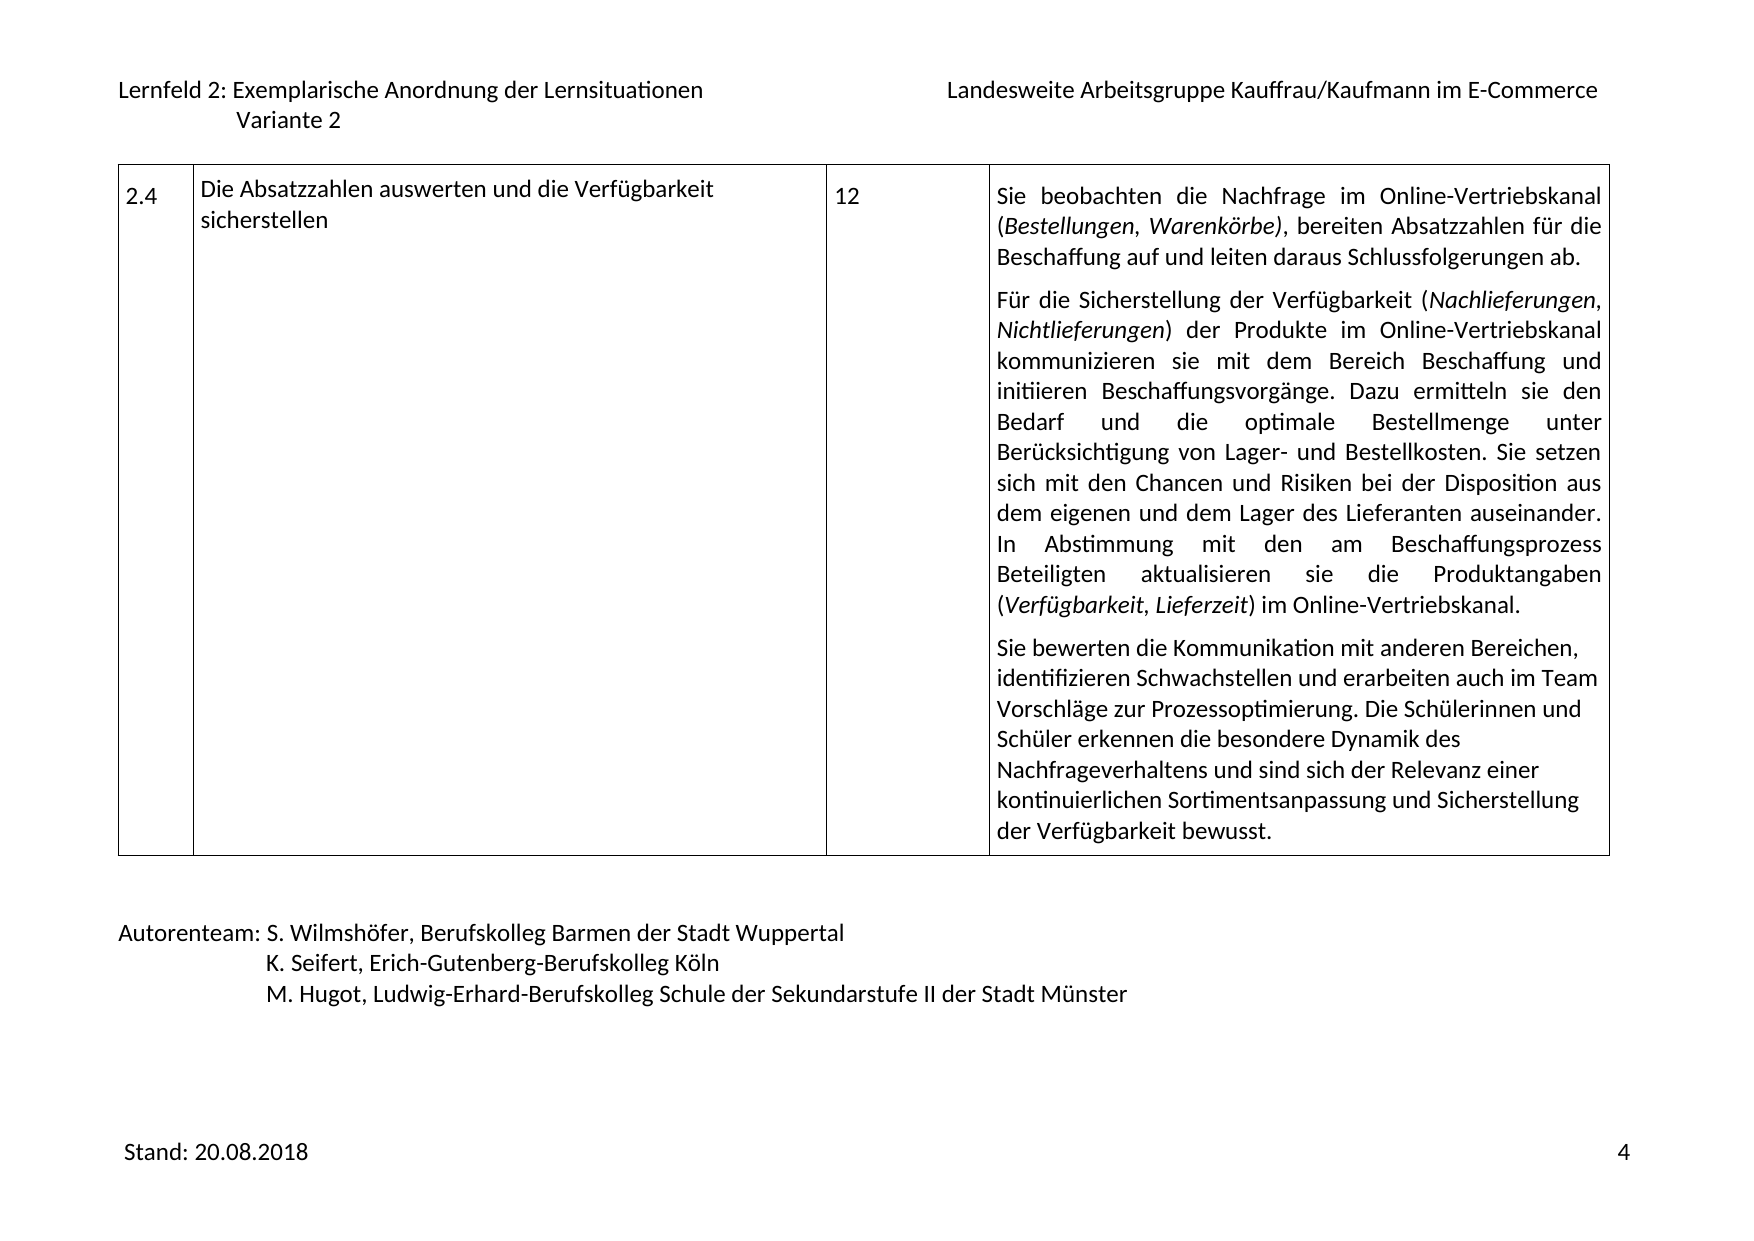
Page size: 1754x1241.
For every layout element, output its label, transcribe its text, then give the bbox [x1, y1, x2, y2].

table_cell Die Absatzzahlen auswerten und die Verfügbarkeit sicherstellen [194, 165, 826, 854]
table_cell 12 [827, 165, 989, 854]
table_cell Sie beobachten die Nachfrage im Online-Vertriebskanal (Bestellungen, Warenkörbe), bereiten Absatzzahlen für die Beschaffung auf und leiten daraus Schlussfolgerungen ab. Für die Sicherstellung der Verfügbarkeit (Nachlieferungen, Nichtlieferungen) der Produkte im Online-Vertriebskanal kommunizieren sie mit dem Bereich Beschaffung und initiieren Beschaffungsvorgänge. Dazu ermitteln sie den Bedarf und die optimale Bestellmenge unter Berücksichtigung von Lager- und Bestellkosten. Sie setzen sich mit den Chancen und Risiken bei der Disposition aus dem eigenen und dem Lager des Lieferanten auseinander. In Abstimmung mit den am Beschaffungsprozess Beteiligten aktualisieren sie die Produktangaben (Verfügbarkeit, Lieferzeit) im Online-Vertriebskanal. Sie bewerten die Kommunikation mit anderen Bereichen, identifizieren Schwachstellen und erarbeiten auch im Team Vorschläge zur Prozessoptimierung. Die Schülerinnen und Schüler erkennen die besondere Dynamik des Nachfrageverhaltens und sind sich der Relevanz einer kontinuierlichen Sortimentsanpassung und Sicherstellung der Verfügbarkeit bewusst. [990, 165, 1609, 854]
text Autorenteam: S. Wilmshöfer, Berufskolleg Barmen der Stadt Wuppertal K. Seifert, Erich-Gutenberg-Berufskolleg Köln M. Hugot, Ludwig-Erhard-Berufskolleg Schule der Sekundarstufe II der Stadt Münster [118, 917, 1630, 1008]
table_cell 2.4 [119, 165, 193, 854]
